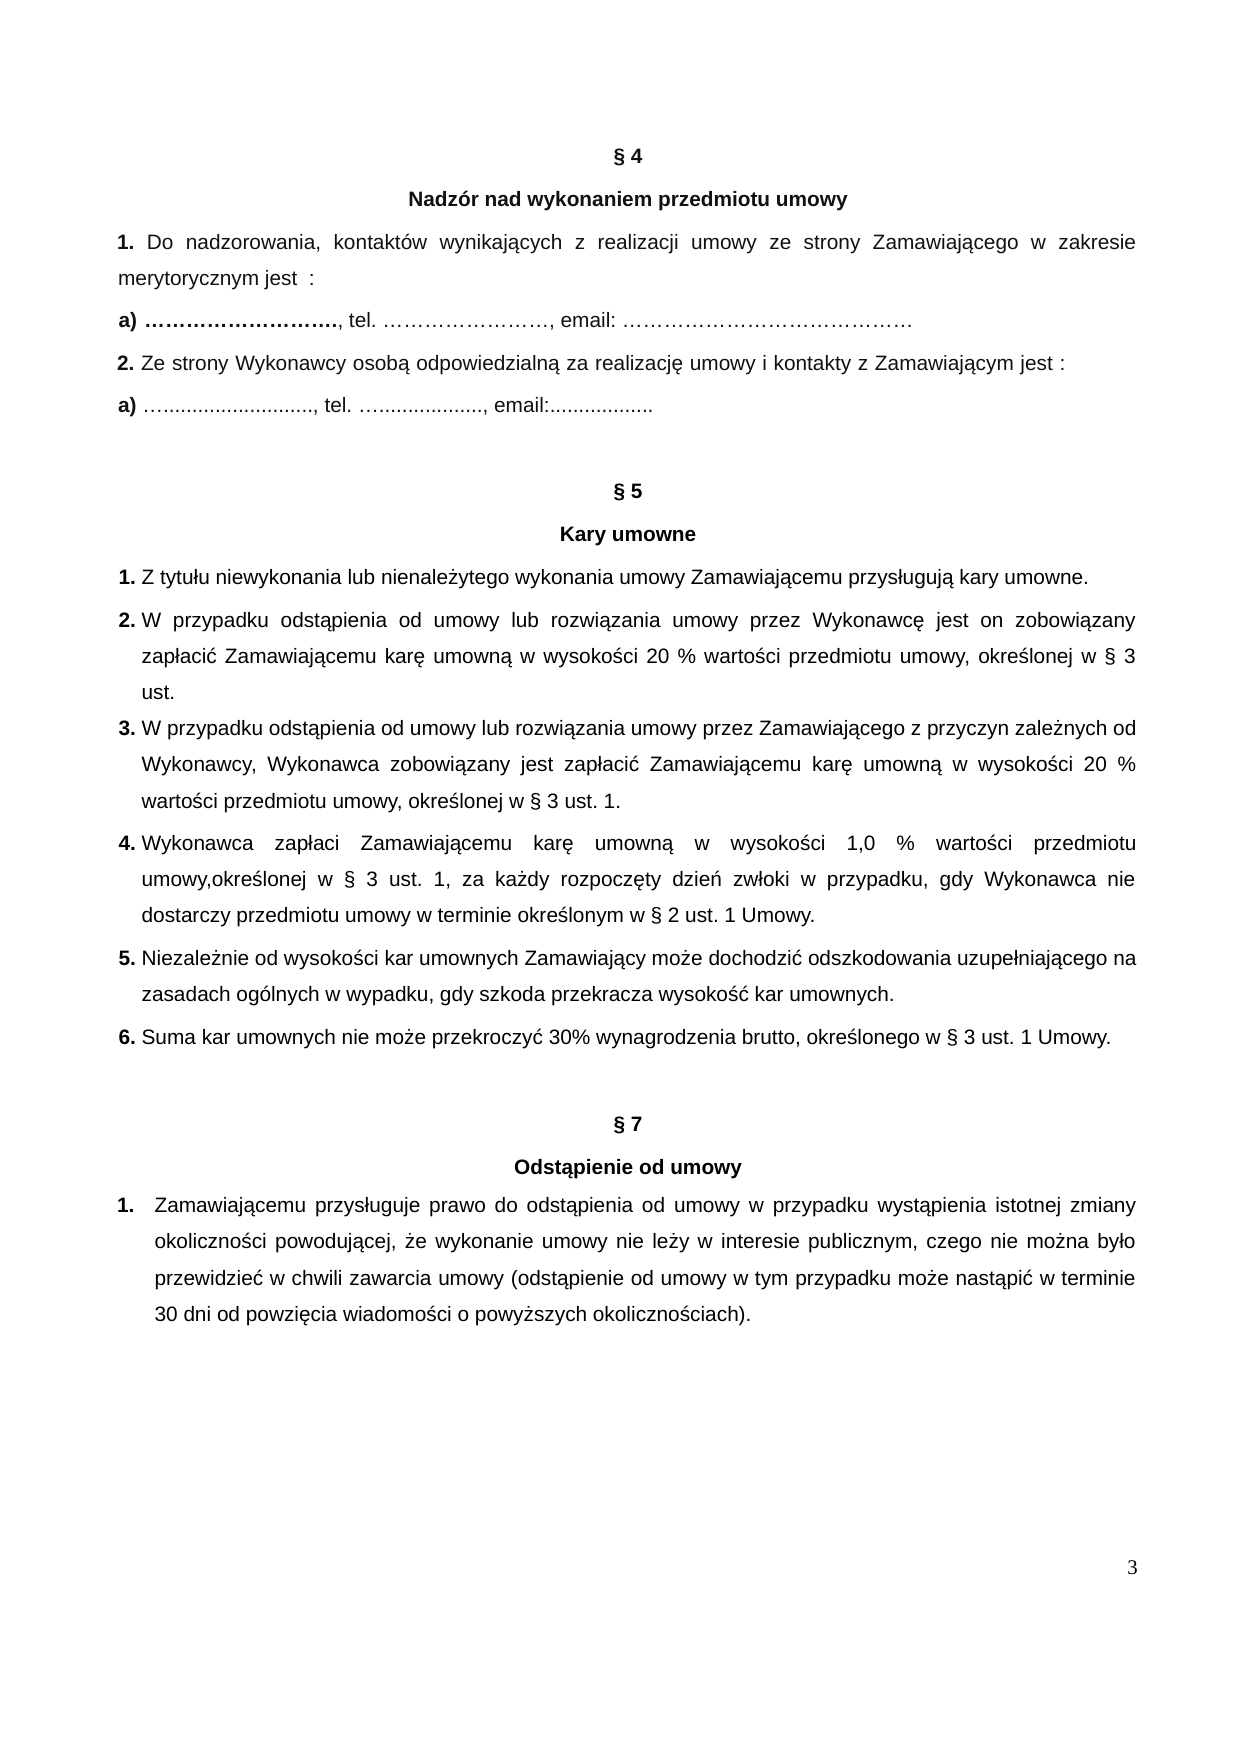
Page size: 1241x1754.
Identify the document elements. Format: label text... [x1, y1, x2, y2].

text 2. Ze strony Wykonawcy osobą odpowiedzialną za realizację umowy i kontakty z Zamawiającym jest : a) ….........................., tel. ….................., email:.................. [117, 350, 1066, 417]
text Kary umowne [119, 522, 1137, 546]
list W przypadku odstąpienia od umowy lub rozwiązania umowy przez Zamawiającego z przyczyn zależnych od Wykonawcy, Wykonawca zobowiązany jest zapłacić Zamawiającemu karę umowną w wysokości 20 % wartości przedmiotu umowy, określonej w § 3 ust. 1. [118, 716, 1137, 812]
text § 5 [119, 479, 1137, 503]
list Z tytułu niewykonania lub nienależytego wykonania umowy Zamawiającemu przysługują kary umowne. [118, 565, 1137, 589]
text § 7 [119, 1112, 1137, 1136]
list Wykonawca zapłaci Zamawiającemu karę umowną w wysokości 1,0 % wartości przedmiotu umowy,określonej w § 3 ust. 1, za każdy rozpoczęty dzień zwłoki w przypadku, gdy Wykonawca nie dostarczy przedmiotu umowy w terminie określonym w § 2 ust. 1 Umowy. [118, 831, 1137, 927]
list Suma kar umownych nie może przekroczyć 30% wynagrodzenia brutto, określonego w § 3 ust. 1 Umowy. [118, 1025, 1137, 1049]
list ………………………., tel. ……………………, email: …………………………………… [118, 307, 1137, 331]
list Zamawiającemu przysługuje prawo do odstąpienia od umowy w przypadku wystąpienia istotnej zmiany okoliczności powodującej, że wykonanie umowy nie leży w interesie publicznym, czego nie można było przewidzieć w chwili zawarcia umowy (odstąpienie od umowy w tym przypadku może nastąpić w terminie 30 dni od powzięcia wiadomości o powyższych okolicznościach). [117, 1193, 1137, 1326]
text 1. Do nadzorowania, kontaktów wynikających z realizacji umowy ze strony Zamawiającego w zakresie merytorycznym jest : [117, 230, 1137, 289]
text § 4 [119, 144, 1137, 168]
text Nadzór nad wykonaniem przedmiotu umowy [119, 187, 1137, 211]
list Niezależnie od wysokości kar umownych Zamawiający może dochodzić odszkodowania uzupełniającego na zasadach ogólnych w wypadku, gdy szkoda przekracza wysokość kar umownych. [118, 946, 1137, 1006]
text Odstąpienie od umowy [119, 1155, 1137, 1179]
list W przypadku odstąpienia od umowy lub rozwiązania umowy przez Wykonawcę jest on zobowiązany zapłacić Zamawiającemu karę umowną w wysokości 20 % wartości przedmiotu umowy, określonej w § 3 ust. [118, 608, 1137, 704]
